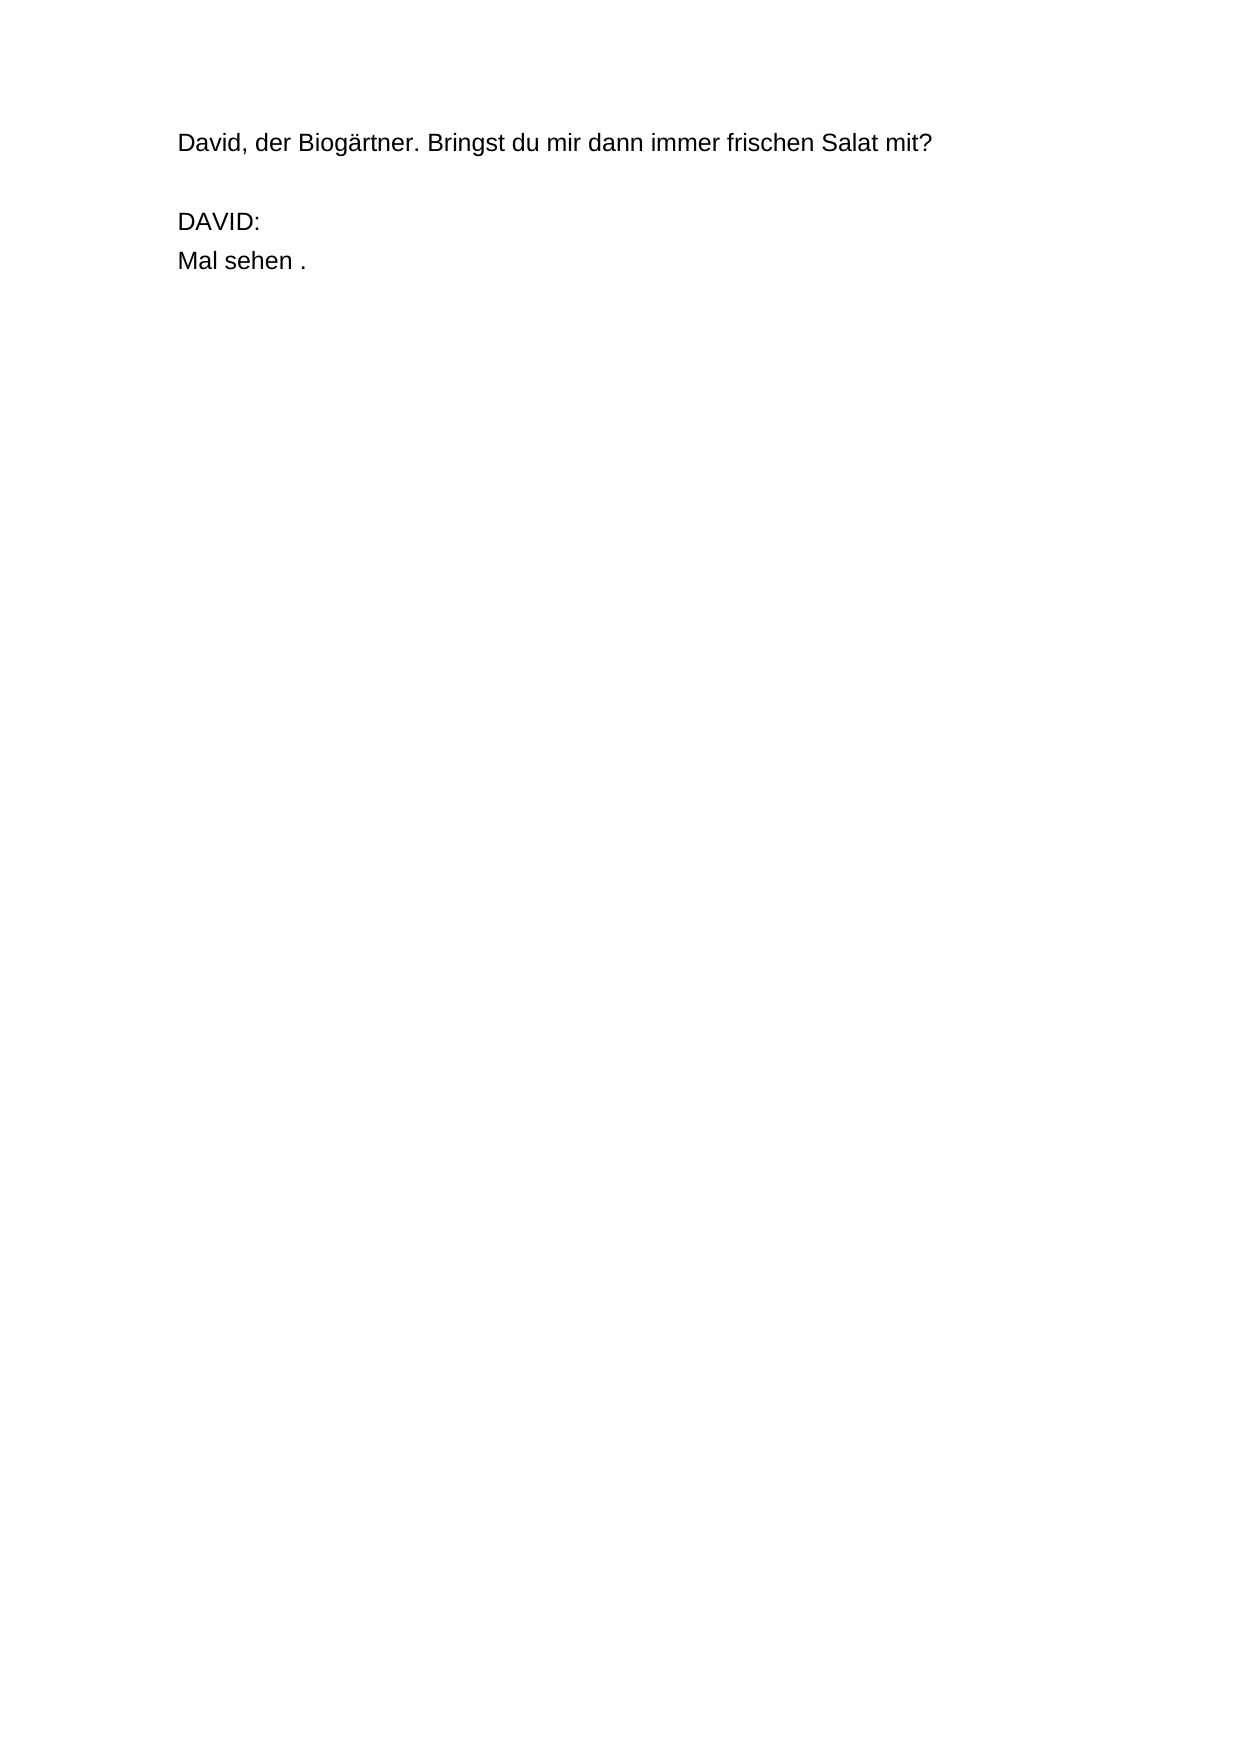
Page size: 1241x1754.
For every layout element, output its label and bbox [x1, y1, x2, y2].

text [177, 118, 1152, 274]
